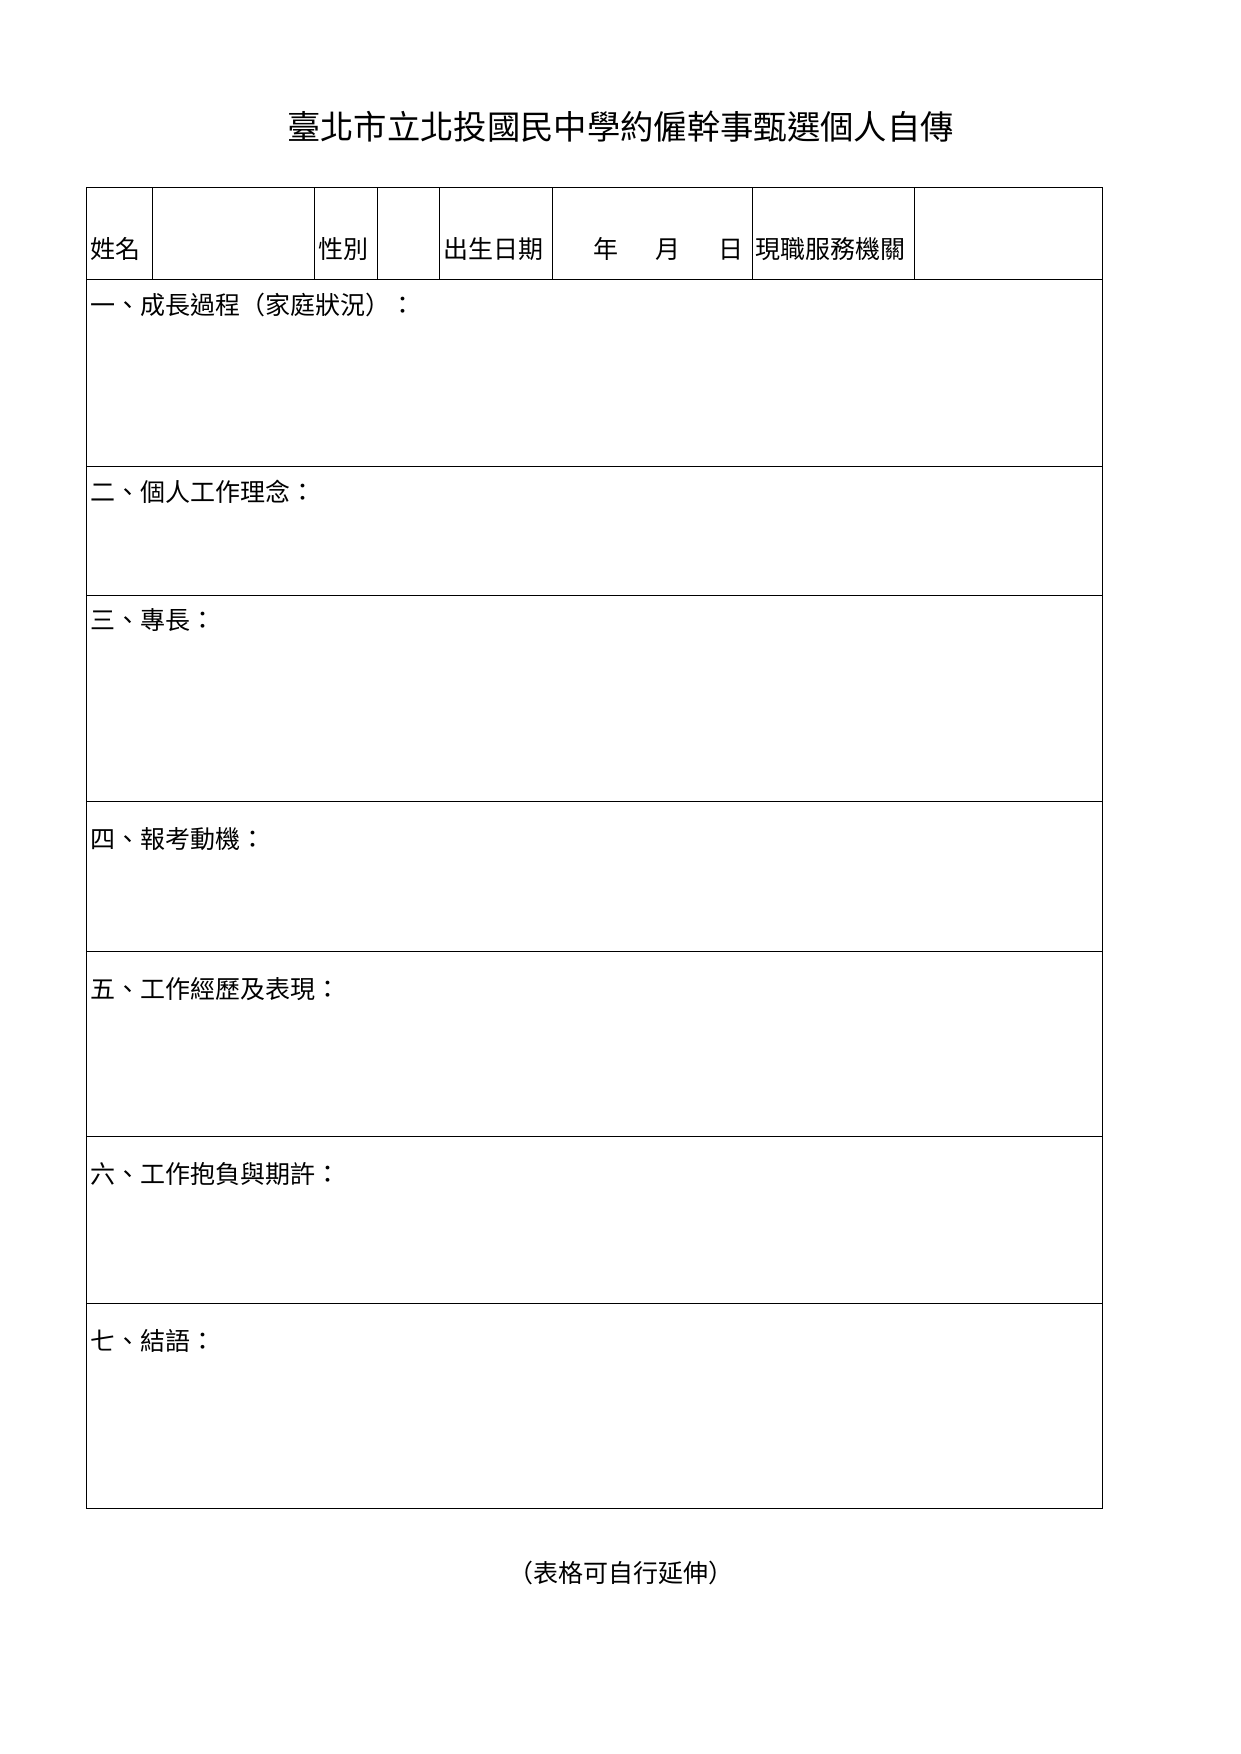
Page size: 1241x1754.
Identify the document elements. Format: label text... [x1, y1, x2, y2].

text （表格可自行延伸） [104, 1554, 1137, 1590]
table_header 姓名 [87, 188, 152, 279]
table_header [153, 188, 314, 279]
table_header [915, 188, 1102, 279]
table_header 性別 [315, 188, 377, 279]
table_cell 五、工作經歷及表現： [87, 952, 1102, 1136]
subtitle 臺北市立北投國民中學約僱幹事甄選個人自傳 [104, 101, 1136, 149]
table_header 現職服務機關 [753, 188, 914, 279]
table_cell 三、專長： [87, 596, 1102, 801]
table_header 年 月 日 [553, 188, 752, 279]
table_cell 二、個人工作理念： [87, 467, 1102, 595]
table_header [378, 188, 439, 279]
table_header 出生日期 [440, 188, 552, 279]
table_cell 七、結語： [87, 1304, 1102, 1507]
table_cell 一、成長過程（家庭狀況）： [87, 280, 1102, 466]
table_cell 四、報考動機： [87, 802, 1102, 951]
table_cell 六、工作抱負與期許： [87, 1137, 1102, 1303]
